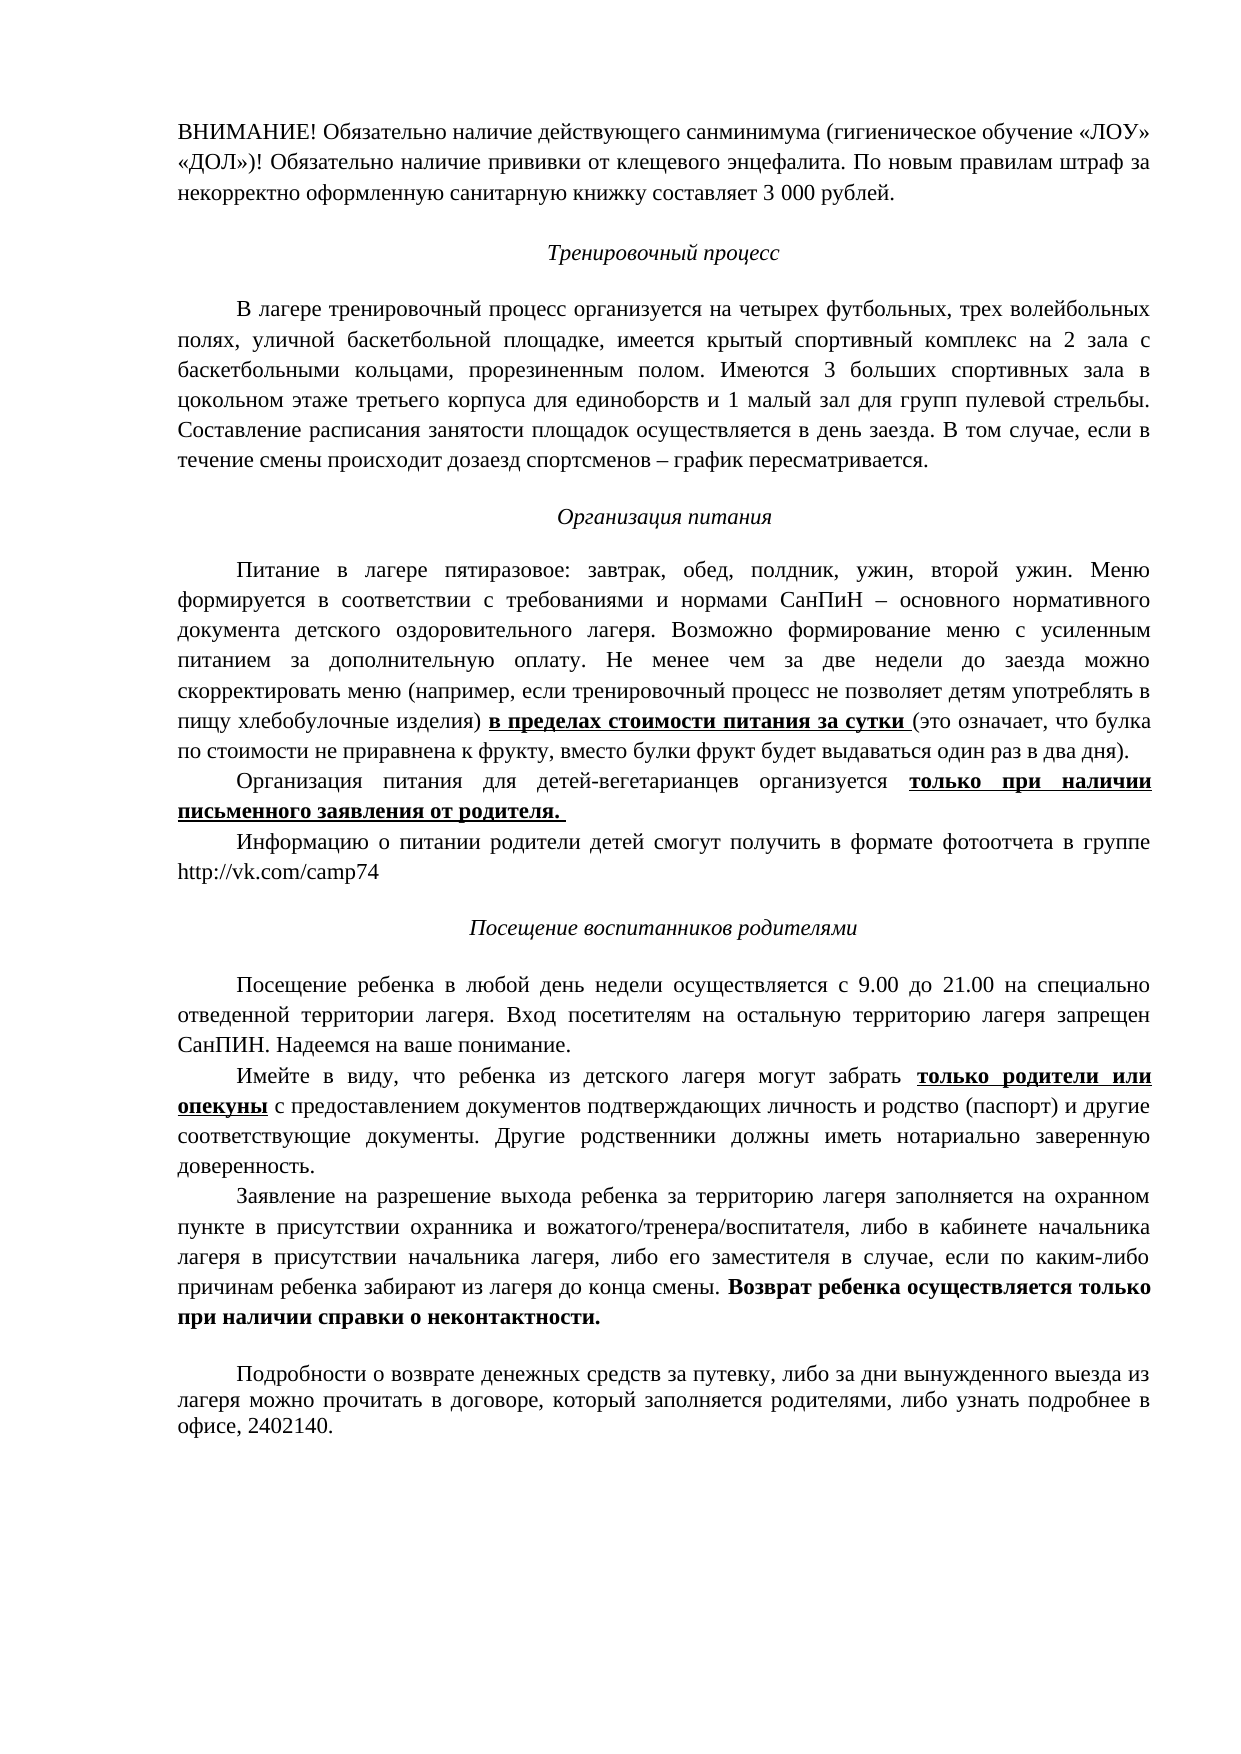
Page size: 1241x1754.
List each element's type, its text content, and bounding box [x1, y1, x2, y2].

text Посещение воспитанников родителями [177, 914, 1152, 941]
text В лагере тренировочный процесс организуется на четырех футбольных, трех волейбольных полях, уличной баскетбольной площадке, имеется крытый спортивный комплекс на 2 зала с баскетбольными кольцами, прорезиненным полом. Имеются 3 больших спортивных зала в цокольном этаже третьего корпуса для единоборств и 1 малый зал для групп пулевой стрельбы. Составление расписания занятости площадок осуществляется в день заезда. В том случае, если в течение смены происходит дозаезд спортсменов – график пересматривается. [177, 296, 1152, 473]
text Организация питания для детей-вегетарианцев организуется только при наличии письменного заявления от родителя. [177, 767, 1152, 824]
text Тренировочный процесс [177, 239, 1152, 265]
text Посещение ребенка в любой день недели осуществляется с 9.00 до 21.00 на специально отведенной территории лагеря. Вход посетителям на остальную территорию лагеря запрещен СанПИН. Надеемся на ваше понимание. [177, 971, 1152, 1058]
text ВНИМАНИЕ! Обязательно наличие действующего санминимума (гигиеническое обучение «ЛОУ» «ДОЛ»)! Обязательно наличие прививки от клещевого энцефалита. По новым правилам штраф за некорректно оформленную санитарную книжку составляет 3 000 рублей. [177, 118, 1152, 205]
text Информацию о питании родители детей смогут получить в формате фотоотчета в группе http://vk.com/camp74 [177, 828, 1152, 884]
text Питание в лагере пятиразовое: завтрак, обед, полдник, ужин, второй ужин. Меню формируется в соответствии с требованиями и нормами СанПиН – основного нормативного документа детского оздоровительного лагеря. Возможно формирование меню с усиленным питанием за дополнительную оплату. Не менее чем за две недели до заезда можно скорректировать меню (например, если тренировочный процесс не позволяет детям употреблять в пищу хлебобулочные изделия) в пределах стоимости питания за сутки (это означает, что булка по стоимости не приравнена к фрукту, вместо булки фрукт будет выдаваться один раз в два дня). [177, 556, 1152, 763]
text Организация питания [177, 503, 1152, 529]
text Подробности о возврате денежных средств за путевку, либо за дни вынужденного выезда из лагеря можно прочитать в договоре, который заполняется родителями, либо узнать подробнее в офисе, 2402140. [177, 1360, 1152, 1439]
text Имейте в виду, что ребенка из детского лагеря могут забрать только родители или опекуны с предоставлением документов подтверждающих личность и родство (паспорт) и другие соответствующие документы. Другие родственники должны иметь нотариально заверенную доверенность. [177, 1062, 1152, 1179]
text Заявление на разрешение выхода ребенка за территорию лагеря заполняется на охранном пункте в присутствии охранника и вожатого/тренера/воспитателя, либо в кабинете начальника лагеря в присутствии начальника лагеря, либо его заместителя в случае, если по каким-либо причинам ребенка забирают из лагеря до конца смены. Возврат ребенка осуществляется только при наличии справки о неконтактности. [177, 1182, 1152, 1330]
